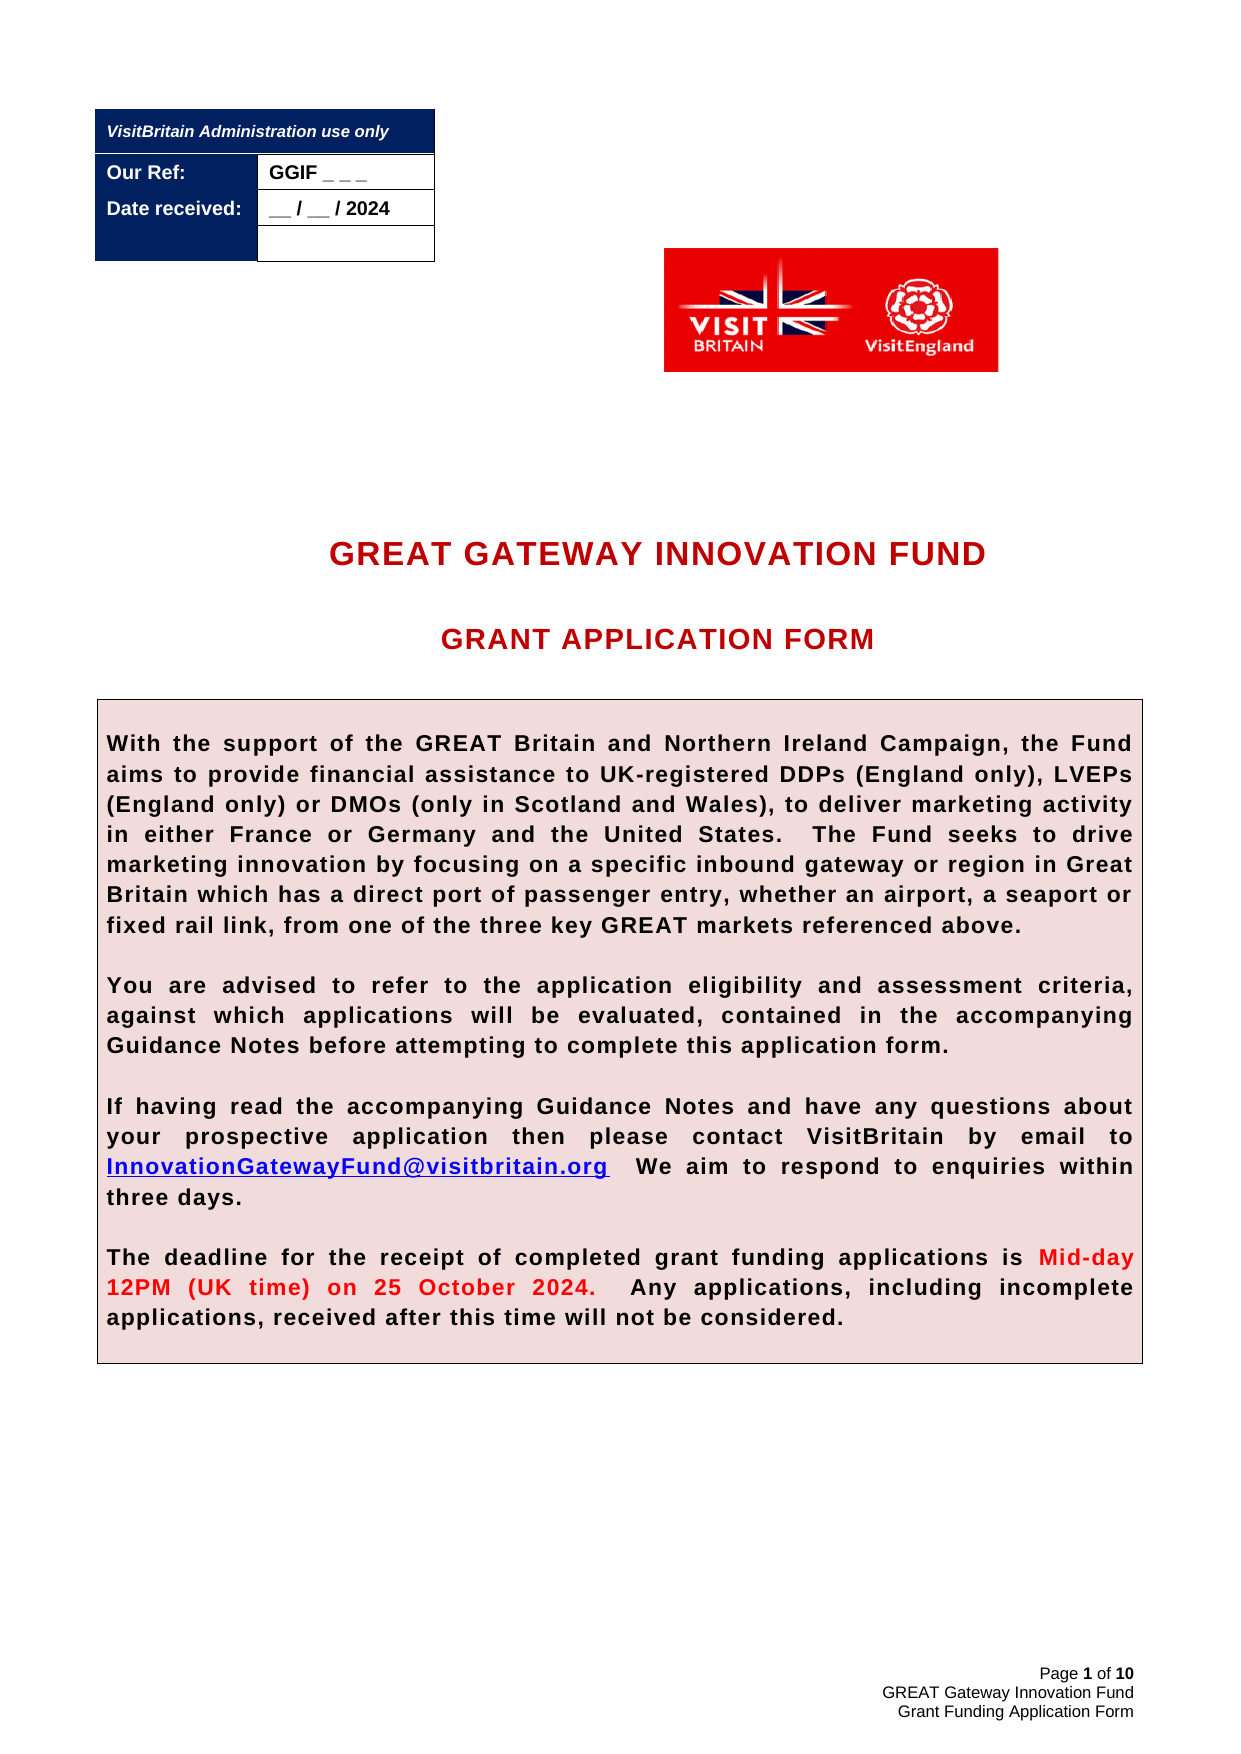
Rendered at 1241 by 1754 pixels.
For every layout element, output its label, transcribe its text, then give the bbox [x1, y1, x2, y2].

table_header VisitBritain Administration use only [95, 109, 434, 153]
table_cell __ / __ / 2024 [258, 190, 434, 225]
text You are advised to refer to the application eligibility and assessment criteria, against which applications will be evaluated, contained in the accompanying Guidance Notes before attempting to complete this application form. [98, 971, 1142, 1059]
text With the support of the GREAT Britain and Northern Ireland Campaign, the Fund aims to provide financial assistance to UK-registered DDPs (England only), LVEPs (England only) or DMOs (only in Scotland and Wales), to deliver marketing activity in either France or Germany and the United States. The Fund seeks to drive marketing innovation by focusing on a specific inbound gateway or region in Great Britain which has a direct port of passenger entry, whether an airport, a seaport or fixed rail link, from one of the three key GREAT markets referenced above. [98, 729, 1142, 938]
table_cell GGIF _ _ _ [258, 155, 434, 189]
picture [664, 248, 999, 372]
table_cell [95, 225, 257, 261]
table_cell Our Ref: [95, 154, 257, 189]
text GRANT APPLICATION FORM [106, 622, 1134, 656]
table_cell Date received: [95, 189, 257, 225]
text The deadline for the receipt of completed grant funding applications is Mid-day 12PM (UK time) on 25 October 2024. Any applications, including incomplete applications, received after this time will not be considered. [98, 1243, 1142, 1331]
table_cell [258, 226, 434, 261]
text GREAT GATEWAY INNOVATION FUND [106, 534, 1134, 572]
text If having read the accompanying Guidance Notes and have any questions about your prospective application then please contact VisitBritain by email to InnovationGatewayFund@visitbritain.org We aim to respond to enquiries within three days. [98, 1092, 1142, 1210]
